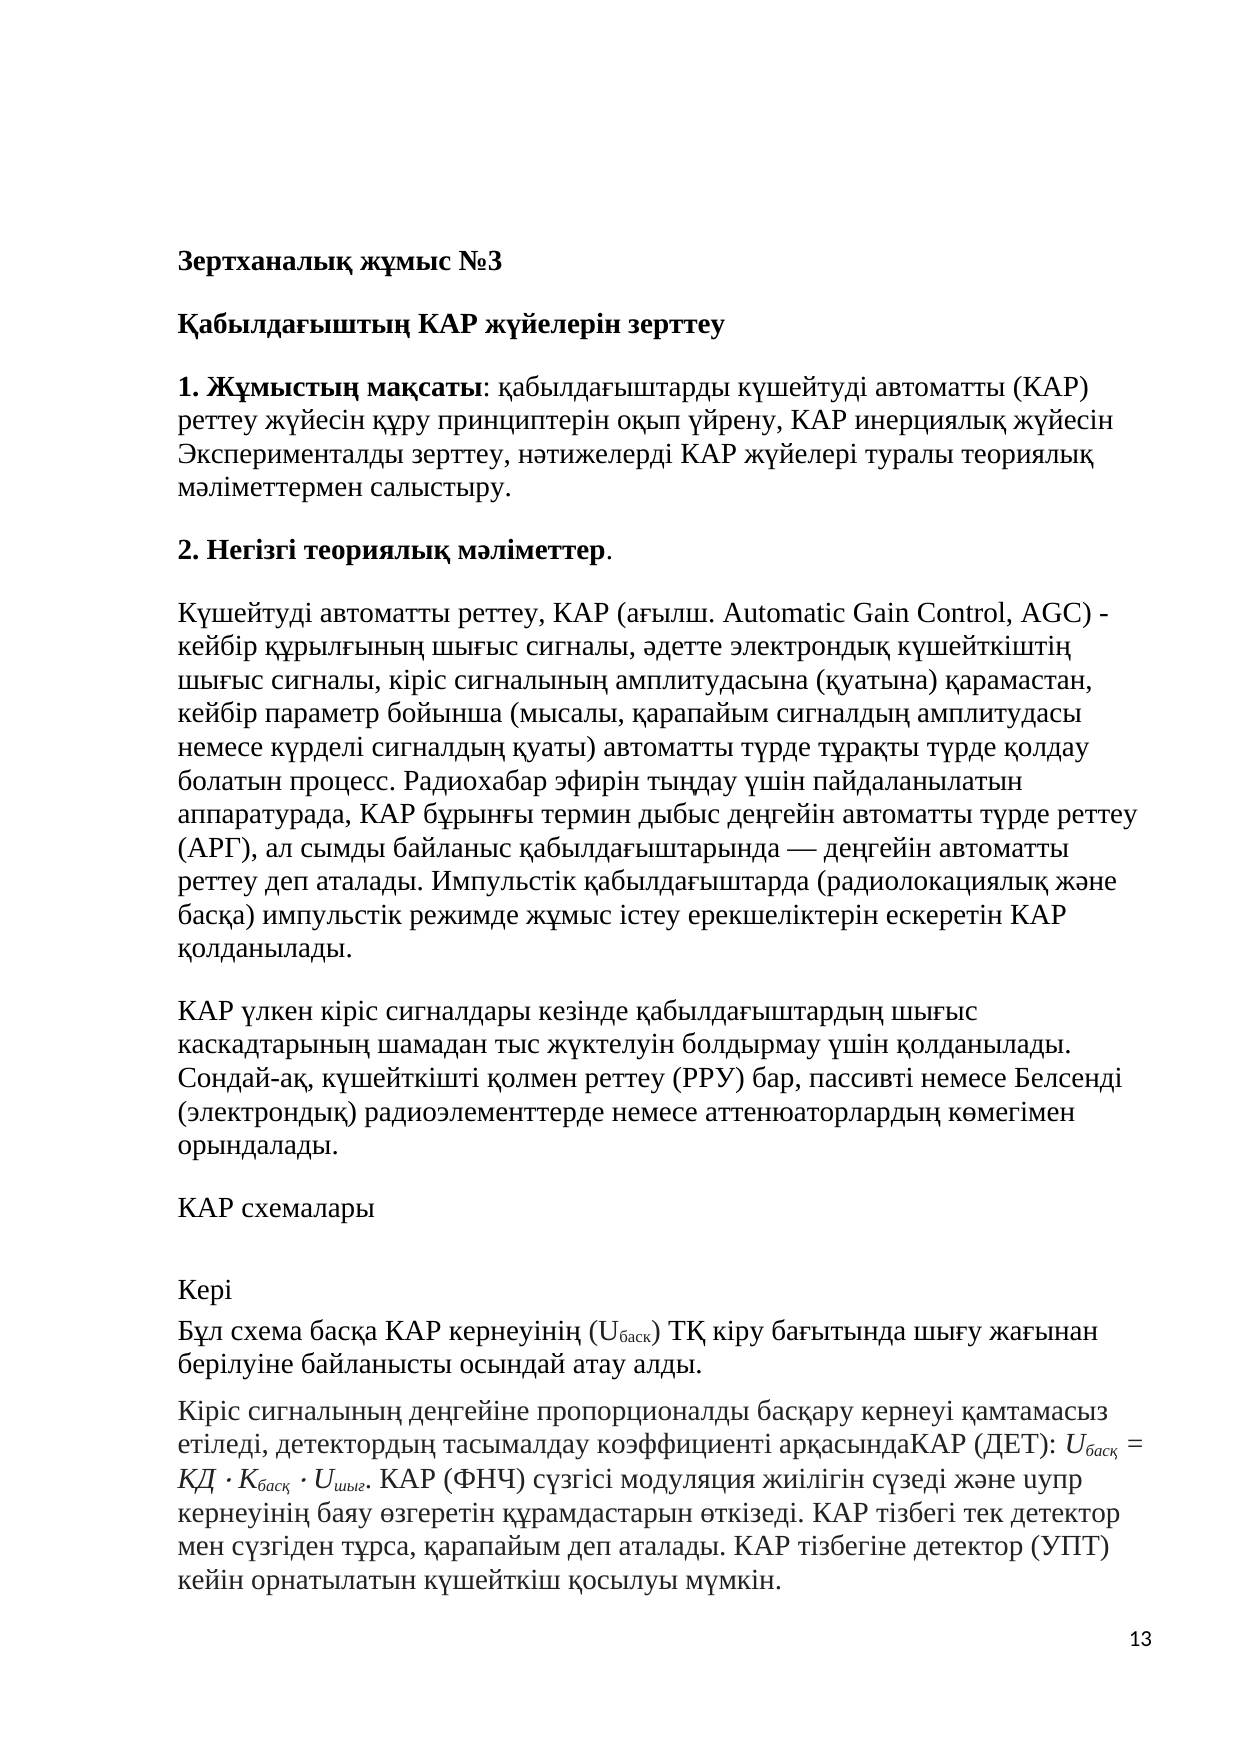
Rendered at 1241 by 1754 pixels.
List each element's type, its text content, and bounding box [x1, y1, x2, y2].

text 2. Негізгі теориялық мәліметтер. [177, 532, 1152, 566]
text Кіріс сигналының деңгейіне пропорционалды басқару кернеуі қамтамасыз етіледі, детектордың тасымалдау коэффициенті арқасындаКАР (ДЕТ): Uбасқ = КД ⋅ Кбасқ ⋅ Uшығ. КАР (ФНЧ) сүзгісі модуляция жиілігін сүзеді және uупр кернеуінің баяу өзгеретін құрамдастарын өткізеді. КАР тізбегі тек детектор мен сүзгіден тұрса, қарапайым деп аталады. КАР тізбегіне детектор (УПТ) кейін орнатылатын күшейткіш қосылуы мүмкін. [177, 1393, 1152, 1596]
text Зертханалық жұмыс №3 [177, 243, 1152, 277]
text Бұл схема басқа КАР кернеуінің (Uбаск) ТҚ кіру бағытында шығу жағынан берілуіне байланысты осындай атау алды. [177, 1313, 1152, 1380]
text 1. Жұмыстың мақсаты: қабылдағыштарды күшейтуді автоматты (КАР) реттеу жүйесін құру принциптерін оқып үйрену, КАР инерциялық жүйесін Эксперименталды зерттеу, нәтижелерді КАР жүйелері туралы теориялық мәліметтермен салыстыру. [177, 369, 1152, 503]
text Қабылдағыштың КАР жүйелерін зерттеу [177, 306, 1152, 340]
text Күшейтуді автоматты реттеу, КАР (ағылш. Automatic Gain Control, AGC) - кейбір құрылғының шығыс сигналы, әдетте электрондық күшейткіштің шығыс сигналы, кіріс сигналының амплитудасына (қуатына) қарамастан, кейбір параметр бойынша (мысалы, қарапайым сигналдың амплитудасы немесе күрделі сигналдың қуаты) автоматты түрде тұрақты түрде қолдау болатын процесс. Радиохабар эфирін тыңдау үшін пайдаланылатын аппаратурада, КАР бұрынғы термин дыбыс деңгейін автоматты түрде реттеу (АРГ), ал сымды байланыс қабылдағыштарында — деңгейін автоматты реттеу деп аталады. Импульстік қабылдағыштарда (радиолокациялық және басқа) импульстік режимде жұмыс істеу ерекшеліктерін ескеретін КАР қолданылады. [177, 595, 1152, 964]
text Кері [177, 1272, 1152, 1306]
text КАР үлкен кіріс сигналдары кезінде қабылдағыштардың шығыс каскадтарының шамадан тыс жүктелуін болдырмау үшін қолданылады. Сондай-ақ, күшейткішті қолмен реттеу (РРУ) бар, пассивті немесе Белсенді (электрондық) радиоэлементтерде немесе аттенюаторлардың көмегімен орындалады. [177, 993, 1152, 1161]
text КАР схемалары [177, 1190, 1152, 1223]
